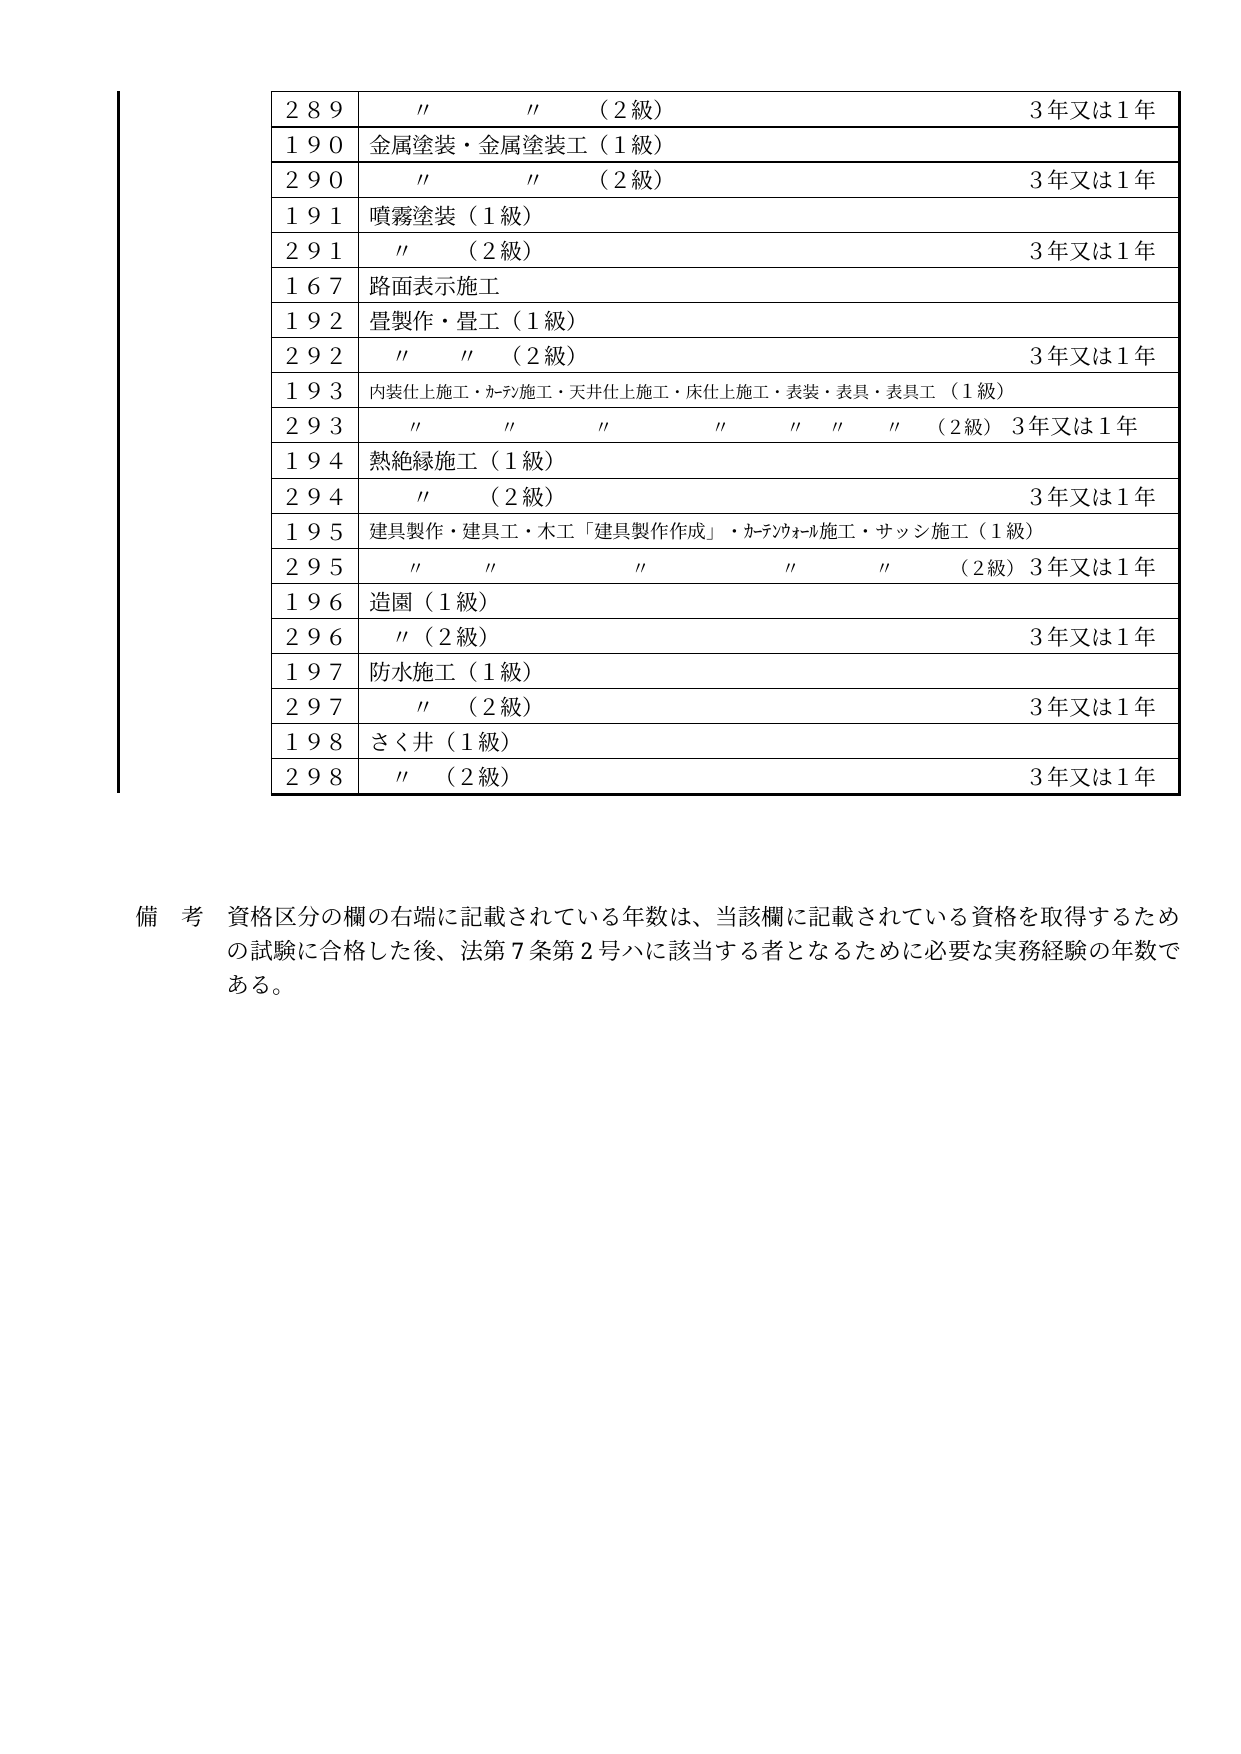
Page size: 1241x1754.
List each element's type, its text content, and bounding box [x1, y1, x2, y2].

table_cell 〃 （２級） ３年又は１年 [359, 479, 1178, 512]
table_cell ２９１ [272, 233, 358, 267]
table_cell 造園（１級） [359, 584, 1178, 618]
table_cell ２９３ [272, 408, 358, 442]
table_cell さく井（１級） [359, 724, 1178, 758]
table_cell 〃 （２級） ３年又は１年 [359, 689, 1178, 723]
table_cell １９２ [272, 303, 358, 337]
table_cell 〃 〃 （２級） ３年又は１年 [359, 338, 1178, 372]
table_cell ２９４ [272, 479, 358, 512]
table_cell ２９７ [272, 689, 358, 723]
table_cell １９０ [272, 128, 358, 161]
table_cell １９１ [272, 198, 358, 232]
table_cell 建具製作・建具工・木工「建具製作作成」・ｶｰﾃﾝｳｫｰﾙ施工・サッシ施工（１級） [359, 514, 1178, 548]
table_cell １９５ [272, 514, 358, 548]
table_cell １６７ [272, 268, 358, 302]
table_cell 〃 （２級） ３年又は１年 [359, 759, 1178, 793]
table_cell １９７ [272, 654, 358, 688]
table_cell 〃 （２級） ３年又は１年 [359, 233, 1178, 267]
table_cell １９８ [272, 724, 358, 758]
table_cell １９６ [272, 584, 358, 618]
table_cell 〃（２級） ３年又は１年 [359, 619, 1178, 653]
table_cell １９３ [272, 373, 358, 407]
table_cell ２９８ [272, 759, 358, 793]
table_cell 〃 〃 （２級） ３年又は１年 [359, 92, 1178, 126]
table_cell 〃 〃 〃 〃 〃 （２級）３年又は１年 [359, 549, 1178, 583]
table_cell 〃 〃 （２級） ３年又は１年 [359, 163, 1178, 197]
table_cell ２８９ [272, 92, 358, 126]
table_cell 路面表示施工 [359, 268, 1178, 302]
table_cell 畳製作・畳工（１級） [359, 303, 1178, 337]
table_cell ２９２ [272, 338, 358, 372]
table_cell ２９５ [272, 549, 358, 583]
text 備 考 資格区分の欄の右端に記載されている年数は、当該欄に記載されている資格を取得するための試験に合格した後、法第7条第2号ハに該当する者となるために必要な実務経験の年数である。 [135, 899, 1181, 1001]
table_cell 熱絶縁施工（１級） [359, 443, 1178, 477]
table_cell 防水施工（１級） [359, 654, 1178, 688]
table_cell ２９６ [272, 619, 358, 653]
table_cell 内装仕上施工・ｶｰﾃﾝ施工・天井仕上施工・床仕上施工・表装・表具・表具工 （１級） [359, 373, 1178, 407]
table_cell 噴霧塗装（１級） [359, 198, 1178, 232]
table_cell １９４ [272, 443, 358, 477]
table_cell 〃 〃 〃 〃 〃 〃 〃 （２級） ３年又は１年 [359, 408, 1178, 442]
table_cell ２９０ [272, 163, 358, 197]
table_cell 金属塗装・金属塗装工（１級） [359, 128, 1178, 161]
